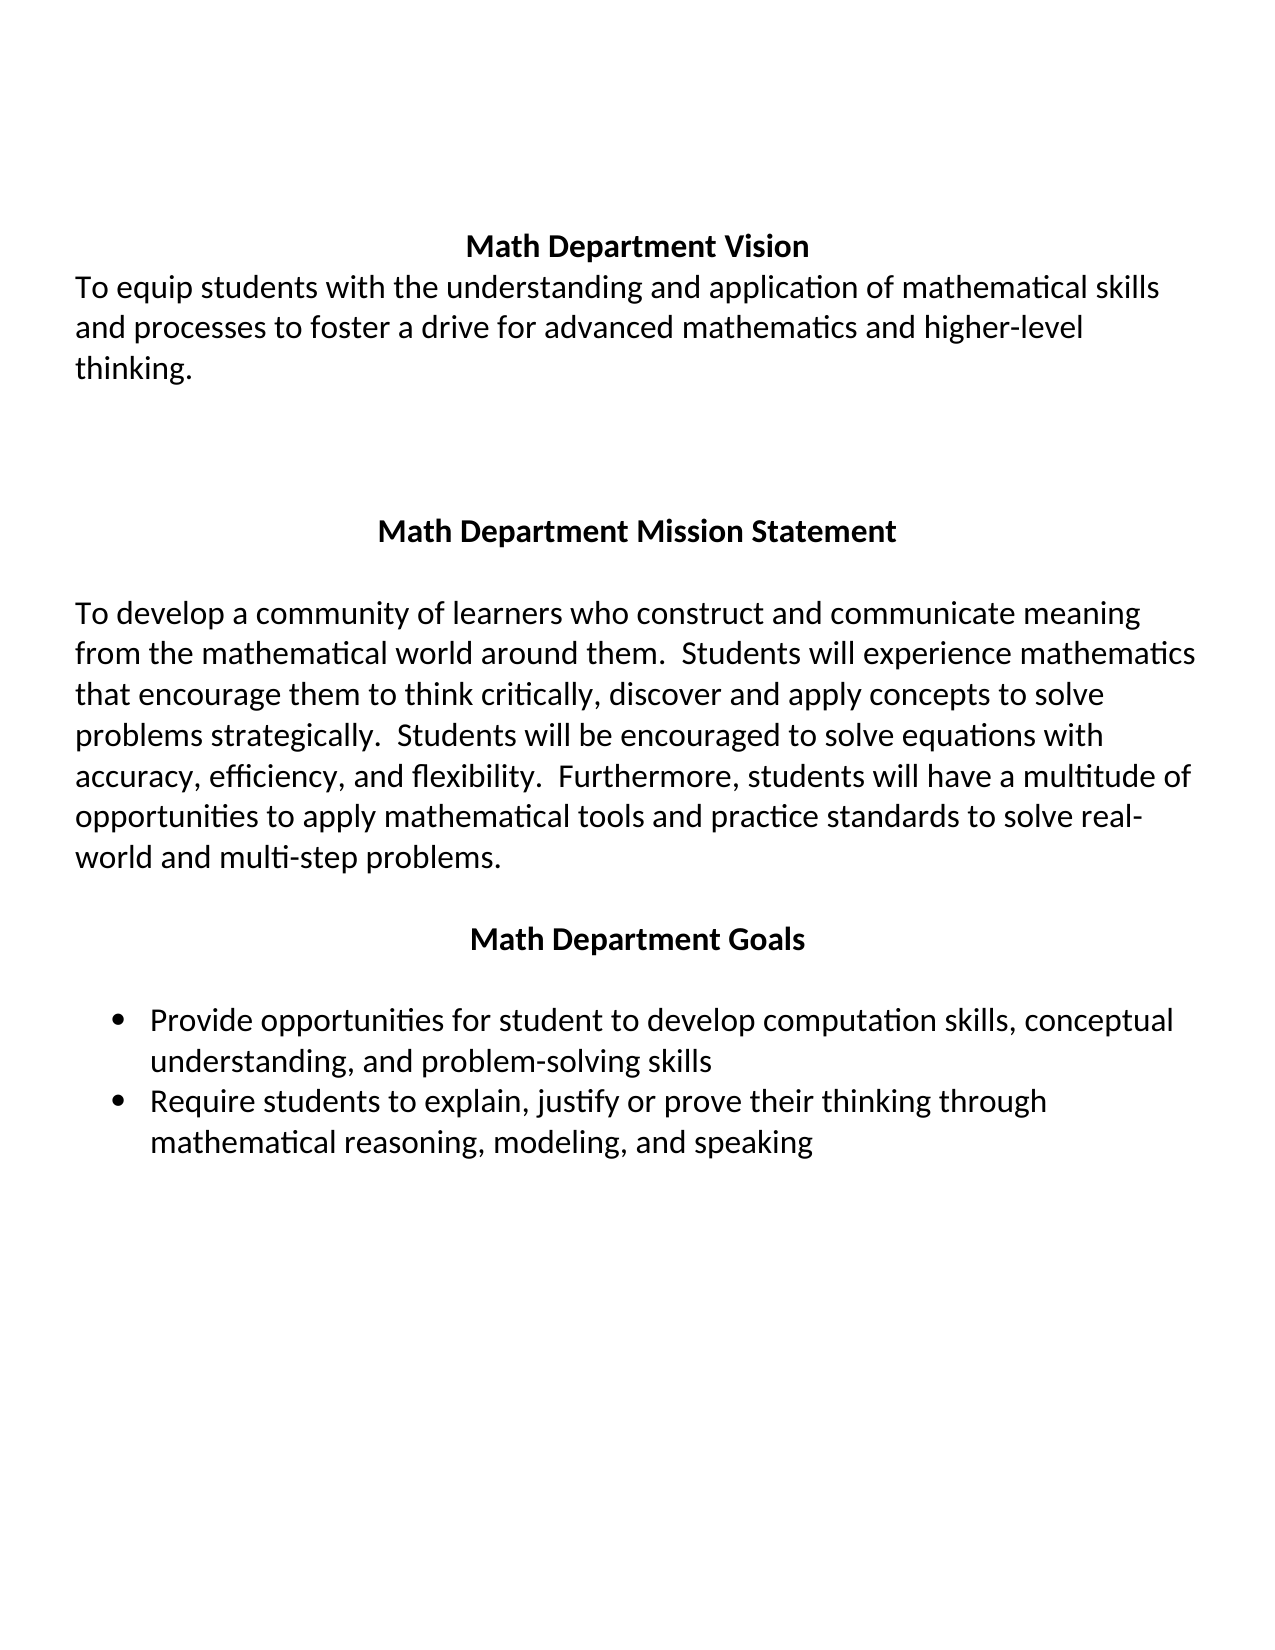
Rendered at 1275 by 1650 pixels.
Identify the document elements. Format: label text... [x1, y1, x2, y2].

text To develop a community of learners who construct and communicate meaning from the mathematical world around them. Students will experience mathematics that encourage them to think critically, discover and apply concepts to solve problems strategically. Students will be encouraged to solve equations with accuracy, efficiency, and flexibility. Furthermore, students will have a multitude of opportunities to apply mathematical tools and practice standards to solve real-world and multi-step problems. [75, 592, 1200, 877]
list Require students to explain, justify or prove their thinking through mathematical reasoning, modeling, and speaking [112, 1080, 1200, 1162]
text Math Department Vision [75, 225, 1200, 266]
list Provide opportunities for student to develop computation skills, conceptual understanding, and problem-solving skills [112, 999, 1200, 1080]
text Math Department Goals [75, 917, 1200, 958]
text Math Department Mission Statement [75, 510, 1200, 551]
text To equip students with the understanding and application of mathematical skills and processes to foster a drive for advanced mathematics and higher-level thinking. [75, 266, 1200, 388]
